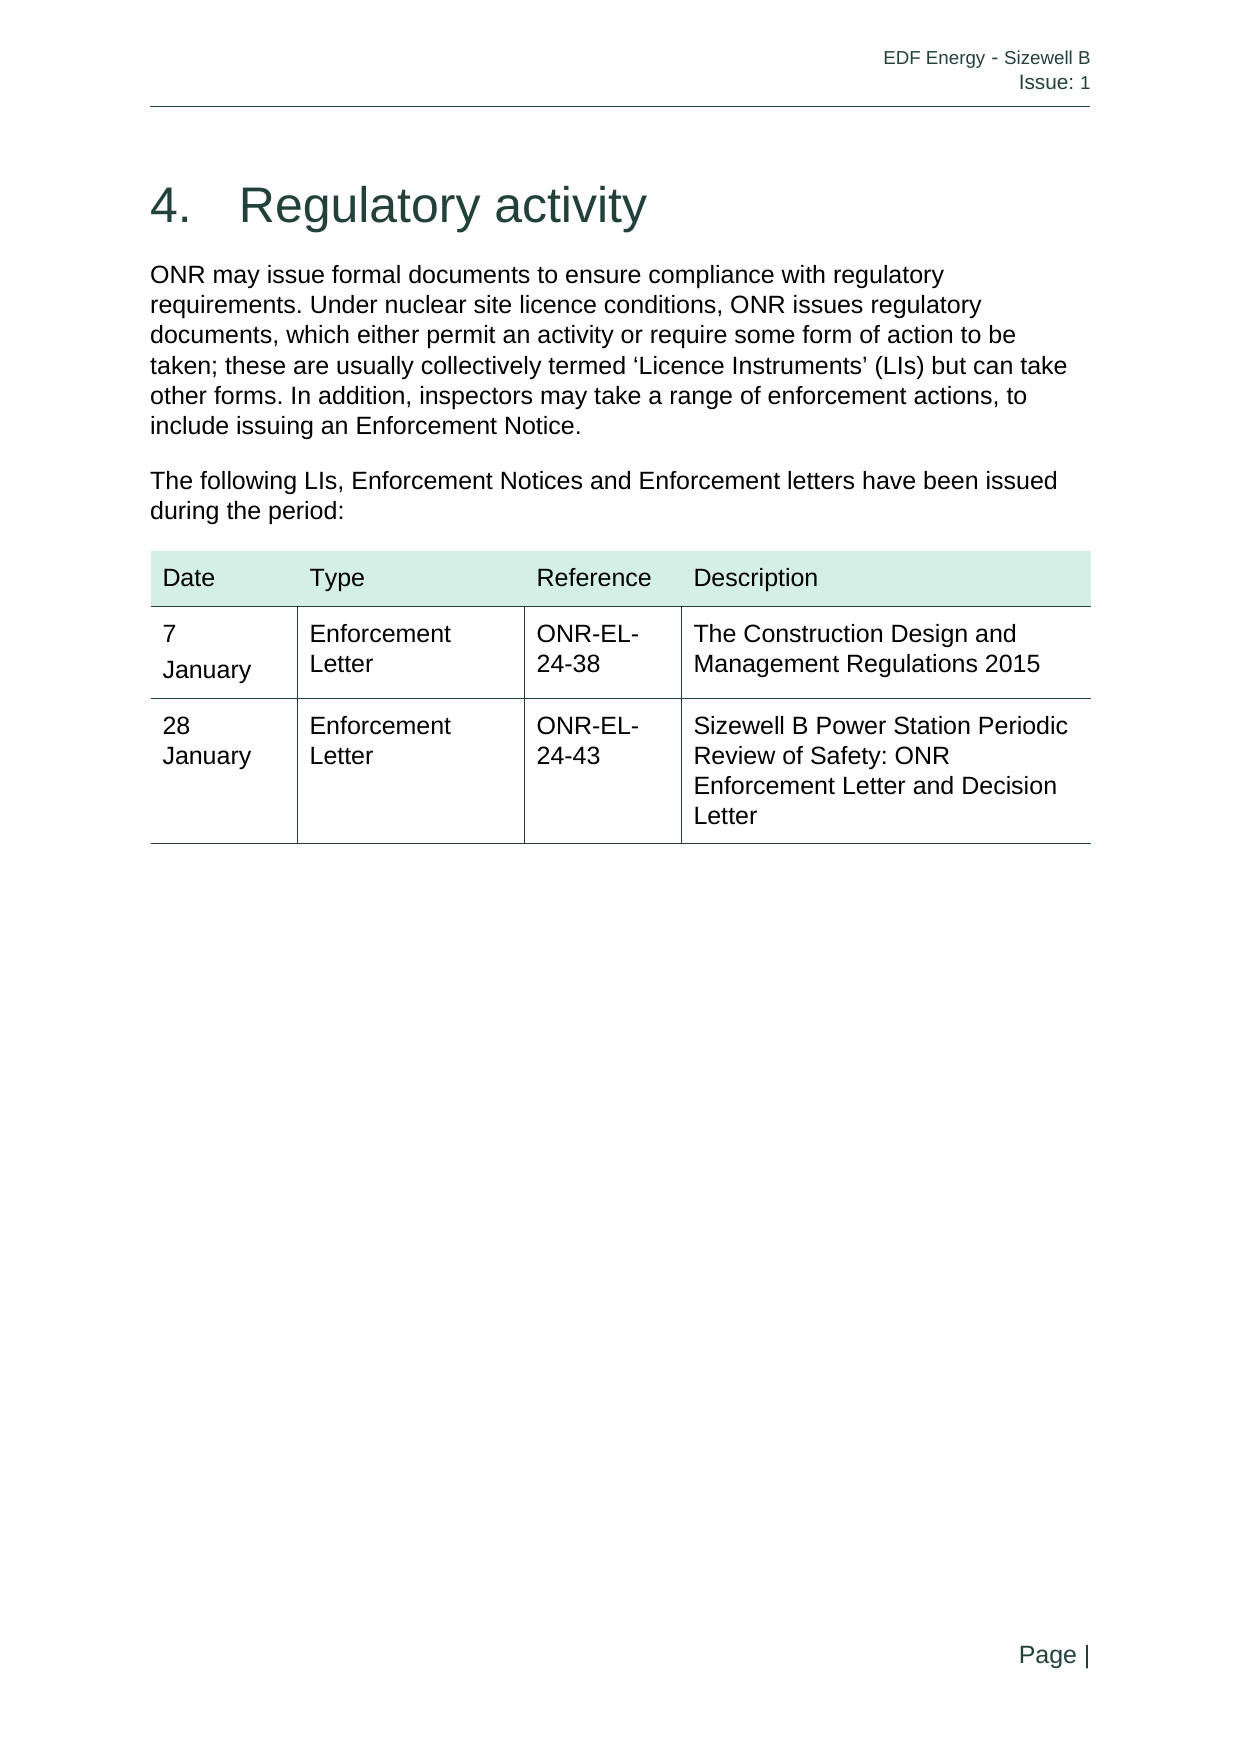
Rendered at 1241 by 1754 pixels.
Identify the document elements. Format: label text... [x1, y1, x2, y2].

subtitle Regulatory activity [150, 175, 1090, 232]
table_cell 7 January [151, 607, 297, 697]
table_header Type [298, 551, 525, 606]
table_header Date [151, 551, 298, 606]
text The following LIs, Enforcement Notices and Enforcement letters have been issued during the period: [150, 466, 1090, 525]
table_cell Sizewell B Power Station Periodic Review of Safety: ONR Enforcement Letter and Decision Letter [682, 699, 1091, 843]
table_cell Enforcement Letter [298, 699, 524, 843]
table_cell ONR-EL-24-38 [525, 607, 681, 697]
table_cell 28 January [151, 699, 297, 843]
text ONR may issue formal documents to ensure compliance with regulatory requirements. Under nuclear site licence conditions, ONR issues regulatory documents, which either permit an activity or require some form of action to be taken; these are usually collectively termed ‘Licence Instruments’ (LIs) but can take other forms. In addition, inspectors may take a range of enforcement actions, to include issuing an Enforcement Notice. [150, 260, 1090, 439]
table_cell The Construction Design and Management Regulations 2015 [682, 607, 1091, 697]
table_header Reference [525, 551, 681, 606]
table_cell Enforcement Letter [298, 607, 524, 697]
table_cell ONR-EL-24-43 [525, 699, 681, 843]
table_header Description [681, 551, 1091, 606]
